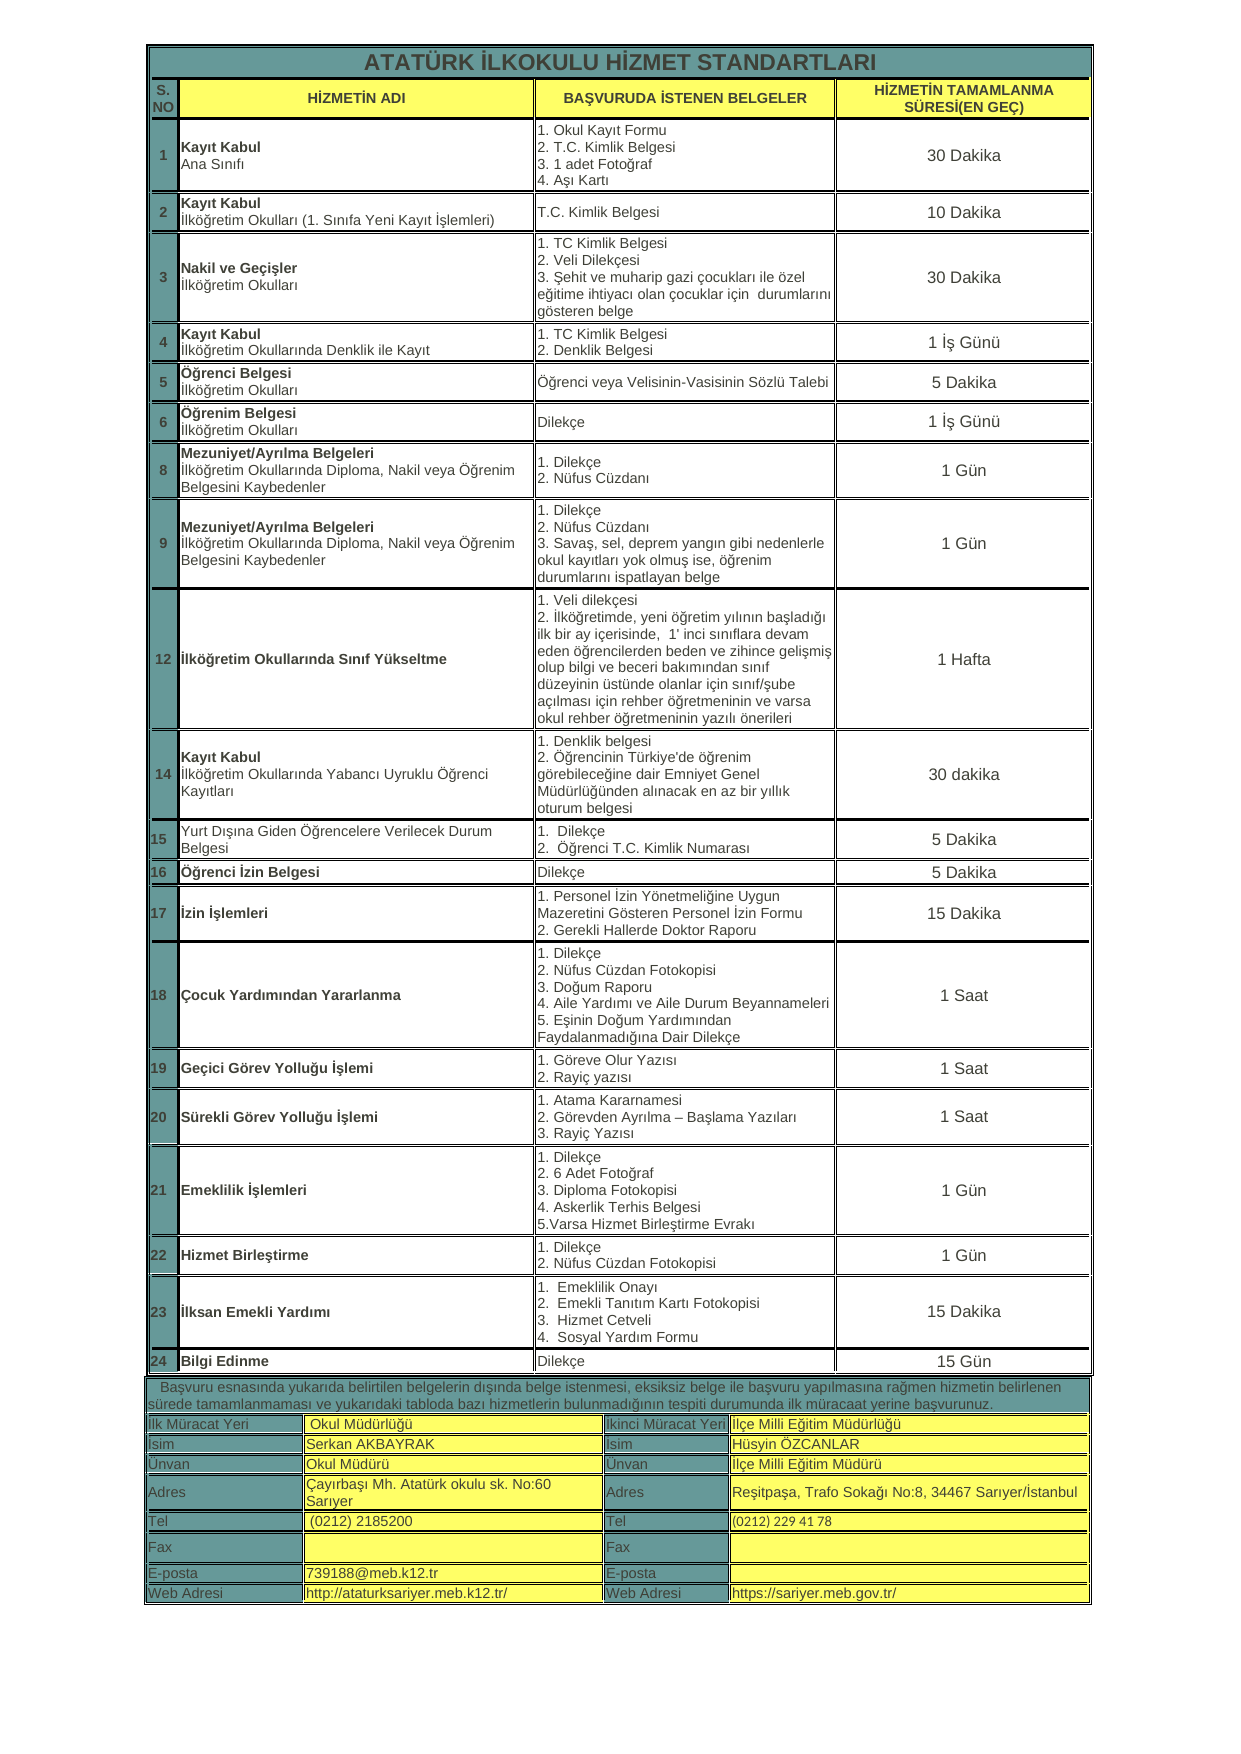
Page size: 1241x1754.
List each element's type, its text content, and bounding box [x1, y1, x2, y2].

table_cell 1 Hafta [837, 587, 1091, 728]
table_cell 1. Emeklilik Onayı 2. Emekli Tanıtım Kartı Fotokopisi 3. Hizmet Cetveli 4. Sosyal Yardım Formu [536, 1277, 834, 1347]
table_cell HİZMETİN ADI [180, 80, 533, 117]
table_cell 15 [148, 818, 177, 858]
table_cell Sürekli Görev Yolluğu İşlemi [180, 1090, 533, 1143]
table_header ATATÜRK İLKOKULU HİZMET STANDARTLARI [150, 48, 1091, 77]
table_cell 19 [148, 1047, 178, 1087]
table_cell Emeklilik İşlemleri [180, 1147, 533, 1234]
table_cell 18 [150, 940, 177, 1047]
table_cell İlçe Milli Eğitim Müdürü [731, 1453, 1089, 1472]
table_cell Bilgi Edinme [178, 1350, 535, 1372]
table_cell İsim [147, 1433, 302, 1452]
table_cell HİZMETİN TAMAMLANMA SÜRESİ(EN GEÇ) [837, 77, 1091, 117]
table_cell 1 Saat [837, 940, 1091, 1047]
table_cell 23 [150, 1274, 177, 1347]
table_cell 10 Dakika [837, 190, 1091, 230]
table_cell 1. Dilekçe 2. 6 Adet Fotoğraf 3. Diploma Fotokopisi 4. Askerlik Terhis Belgesi 5.Varsa Hizmet Birleştirme Evrakı [536, 1147, 834, 1234]
table_cell Mezuniyet/Ayrılma Belgeleri İlköğretim Okullarında Diploma, Nakil veya Öğrenim Belgesini Kaybedenler [180, 444, 533, 497]
table_cell Fax [147, 1530, 302, 1562]
table_cell (0212) 229 41 78 [731, 1509, 1089, 1530]
table_cell (0212) 2185200 [305, 1513, 602, 1530]
table_cell 4 [148, 321, 178, 360]
table_cell 1. TC Kimlik Belgesi 2. Denklik Belgesi [536, 324, 834, 360]
table_cell 9 [148, 497, 178, 587]
table_cell 6 [150, 400, 177, 440]
table_cell Serkan AKBAYRAK [305, 1436, 602, 1452]
table_cell 17 [150, 883, 177, 940]
table_cell Geçici Görev Yolluğu İşlemi [180, 1050, 533, 1087]
table_cell 1 Gün [836, 1234, 1092, 1273]
table_cell 739188@meb.k12.tr [305, 1565, 602, 1582]
table_cell 1 Gün [837, 440, 1091, 497]
table_cell 1. Dilekçe 2. Nüfus Cüzdan Fotokopisi 3. Doğum Raporu 4. Aile Yardımı ve Aile Durum Beyannameleri 5. Eşinin Doğum Yardımından Faydalanmadığına Dair Dilekçe [536, 943, 834, 1047]
table_cell 30 Dakika [837, 230, 1091, 321]
table_cell Web Adresi [145, 1582, 303, 1602]
table_cell 5 Dakika [837, 360, 1091, 400]
table_cell 1 Gün [836, 497, 1092, 587]
table_cell 1 Gün [837, 1144, 1091, 1234]
table_cell Hizmet Birleştirme [180, 1237, 533, 1273]
table_cell Reşitpaşa, Trafo Sokağı No:8, 34467 Sarıyer/İstanbul [731, 1473, 1089, 1509]
table_cell Öğrenim Belgesi İlköğretim Okulları [180, 404, 533, 440]
table_cell Okul Müdürlüğü [305, 1416, 602, 1432]
table_cell Web Adresi [604, 1585, 729, 1602]
table_cell 16 [148, 858, 178, 883]
table_cell 5 Dakika [836, 858, 1092, 883]
table_cell 1. TC Kimlik Belgesi 2. Veli Dilekçesi 3. Şehit ve muharip gazi çocukları ile özel eğitime ihtiyacı olan çocuklar için durumlarını gösteren belge [536, 234, 834, 321]
table_cell 1. Okul Kayıt Formu 2. T.C. Kimlik Belgesi 3. 1 adet Fotoğraf 4. Aşı Kartı [536, 120, 834, 190]
table_cell [731, 1530, 1089, 1562]
table_cell 8 [150, 440, 177, 497]
table_cell Kayıt Kabul İlköğretim Okulları (1. Sınıfa Yeni Kayıt İşlemleri) [180, 194, 533, 230]
table_cell 1 İş Günü [837, 400, 1091, 440]
table_cell Kayıt Kabul İlköğretim Okullarında Denklik ile Kayıt [180, 324, 533, 360]
table_cell Tel [147, 1509, 302, 1530]
table_cell Adres [147, 1473, 302, 1509]
table_cell Çocuk Yardımından Yararlanma [180, 943, 533, 1047]
table_cell 1. Dilekçe 2. Nüfus Cüzdan Fotokopisi [536, 1237, 834, 1273]
table_cell Okul Müdürü [305, 1456, 602, 1472]
table_cell 1. Dilekçe 2. Nüfus Cüzdanı 3. Savaş, sel, deprem yangın gibi nedenlerle okul kayıtları yok olmuş ise, öğrenim durumlarını ispatlayan belge [536, 500, 834, 587]
table_cell 1 [150, 117, 177, 190]
table_cell Nakil ve Geçişler İlköğretim Okulları [180, 234, 533, 321]
table_cell Kayıt Kabul Ana Sınıfı [180, 120, 533, 190]
table_cell İsim [605, 1436, 728, 1452]
table_cell İlköğretim Okullarında Sınıf Yükseltme [180, 590, 533, 728]
table_cell Yurt Dışına Giden Öğrencelere Verilecek Durum Belgesi [180, 821, 533, 858]
table_cell 1. Göreve Olur Yazısı 2. Rayiç yazısı [536, 1050, 834, 1087]
table_cell 15 Dakika [837, 1274, 1091, 1347]
table_cell İzin İşlemleri [180, 887, 533, 940]
table_cell 24 [150, 1347, 178, 1372]
table_cell [305, 1534, 602, 1562]
table_cell 1 Saat [836, 1047, 1092, 1087]
table_cell Dilekçe [535, 1350, 836, 1372]
table_cell Öğrenci İzin Belgesi [180, 861, 533, 883]
table_cell 21 [150, 1144, 177, 1234]
table_cell Fax [605, 1534, 728, 1562]
table_cell Öğrenci Belgesi İlköğretim Okulları [180, 364, 533, 400]
table_cell http://ataturksariyer.meb.k12.tr/ [304, 1585, 603, 1602]
table_cell Dilekçe [536, 404, 834, 440]
table_cell 30 Dakika [837, 117, 1091, 190]
table_cell [730, 1562, 1090, 1582]
table_cell 2 [150, 190, 177, 230]
table_cell 1. Dilekçe 2. Öğrenci T.C. Kimlik Numarası [536, 821, 834, 858]
table_cell 5 [150, 360, 177, 400]
table_cell Adres [605, 1476, 728, 1509]
table_cell İlçe Milli Eğitim Müdürlüğü [731, 1413, 1089, 1432]
table_cell 12 [150, 587, 177, 728]
table_cell Mezuniyet/Ayrılma Belgeleri İlköğretim Okullarında Diploma, Nakil veya Öğrenim Belgesini Kaybedenler [180, 500, 533, 587]
table_cell İkinci Müracat Yeri [605, 1416, 728, 1432]
table_cell Çayırbaşı Mh. Atatürk okulu sk. No:60 Sarıyer [305, 1476, 602, 1509]
table_cell Dilekçe [536, 861, 834, 883]
table_cell 1. Veli dilekçesi 2. İlköğretimde, yeni öğretim yılının başladığı ilk bir ay içerisinde, 1' inci sınıflara devam eden öğrencilerden beden ve zihince gelişmiş olup bilgi ve beceri bakımından sınıf düzeyinin üstünde olanlar için sınıf/şube açılması için rehber öğretmeninin ve varsa okul rehber öğretmeninin yazılı önerileri [536, 590, 834, 728]
table_cell 3 [150, 230, 177, 321]
table_cell 20 [148, 1087, 178, 1143]
table_cell Kayıt Kabul İlköğretim Okullarında Yabancı Uyruklu Öğrenci Kayıtları [180, 731, 533, 818]
table_cell E-posta [605, 1565, 728, 1582]
table_cell S. NO [150, 77, 177, 117]
table_cell https://sariyer.meb.gov.tr/ [730, 1582, 1090, 1602]
table_cell 1. Atama Kararnamesi 2. Görevden Ayrılma – Başlama Yazıları 3. Rayiç Yazısı [536, 1090, 834, 1143]
table_cell 5 Dakika [837, 818, 1092, 858]
table_cell Tel [605, 1513, 728, 1530]
table_cell 1 İş Günü [836, 321, 1092, 360]
table_cell Ünvan [605, 1456, 728, 1472]
table_cell 15 Gün [836, 1347, 1091, 1372]
table_cell E-posta [145, 1562, 303, 1582]
table_cell İlk Müracat Yeri [147, 1413, 302, 1432]
table_cell Hüsyin ÖZCANLAR [731, 1433, 1089, 1452]
table_cell T.C. Kimlik Belgesi [536, 194, 834, 230]
table_cell 15 Dakika [837, 883, 1091, 940]
table_cell İlksan Emekli Yardımı [180, 1277, 533, 1347]
table_cell 1 Saat [836, 1087, 1092, 1143]
table_cell 30 dakika [836, 728, 1092, 818]
table_cell Ünvan [147, 1453, 302, 1472]
table_cell BAŞVURUDA İSTENEN BELGELER [536, 80, 834, 117]
table_cell 1. Denklik belgesi 2. Öğrencinin Türkiye'de öğrenim görebileceğine dair Emniyet Genel Müdürlüğünden alınacak en az bir yıllık oturum belgesi [536, 731, 834, 818]
table_header Başvuru esnasında yukarıda belirtilen belgelerin dışında belge istenmesi, eksiksiz belge ile başvuru yapılmasına rağmen hizmetin belirlenen sürede tamamlanmaması ve yukarıdaki tabloda bazı hizmetlerin bulunmadığının tespiti durumunda ilk müracaat yerine başvurunuz. [147, 1379, 1089, 1412]
table_cell 1. Dilekçe 2. Nüfus Cüzdanı [536, 444, 834, 497]
table_cell 14 [148, 728, 178, 818]
table_cell Öğrenci veya Velisinin-Vasisinin Sözlü Talebi [536, 364, 834, 400]
table_cell 22 [148, 1234, 178, 1273]
table_cell 1. Personel İzin Yönetmeliğine Uygun Mazeretini Gösteren Personel İzin Formu 2. Gerekli Hallerde Doktor Raporu [536, 887, 834, 940]
